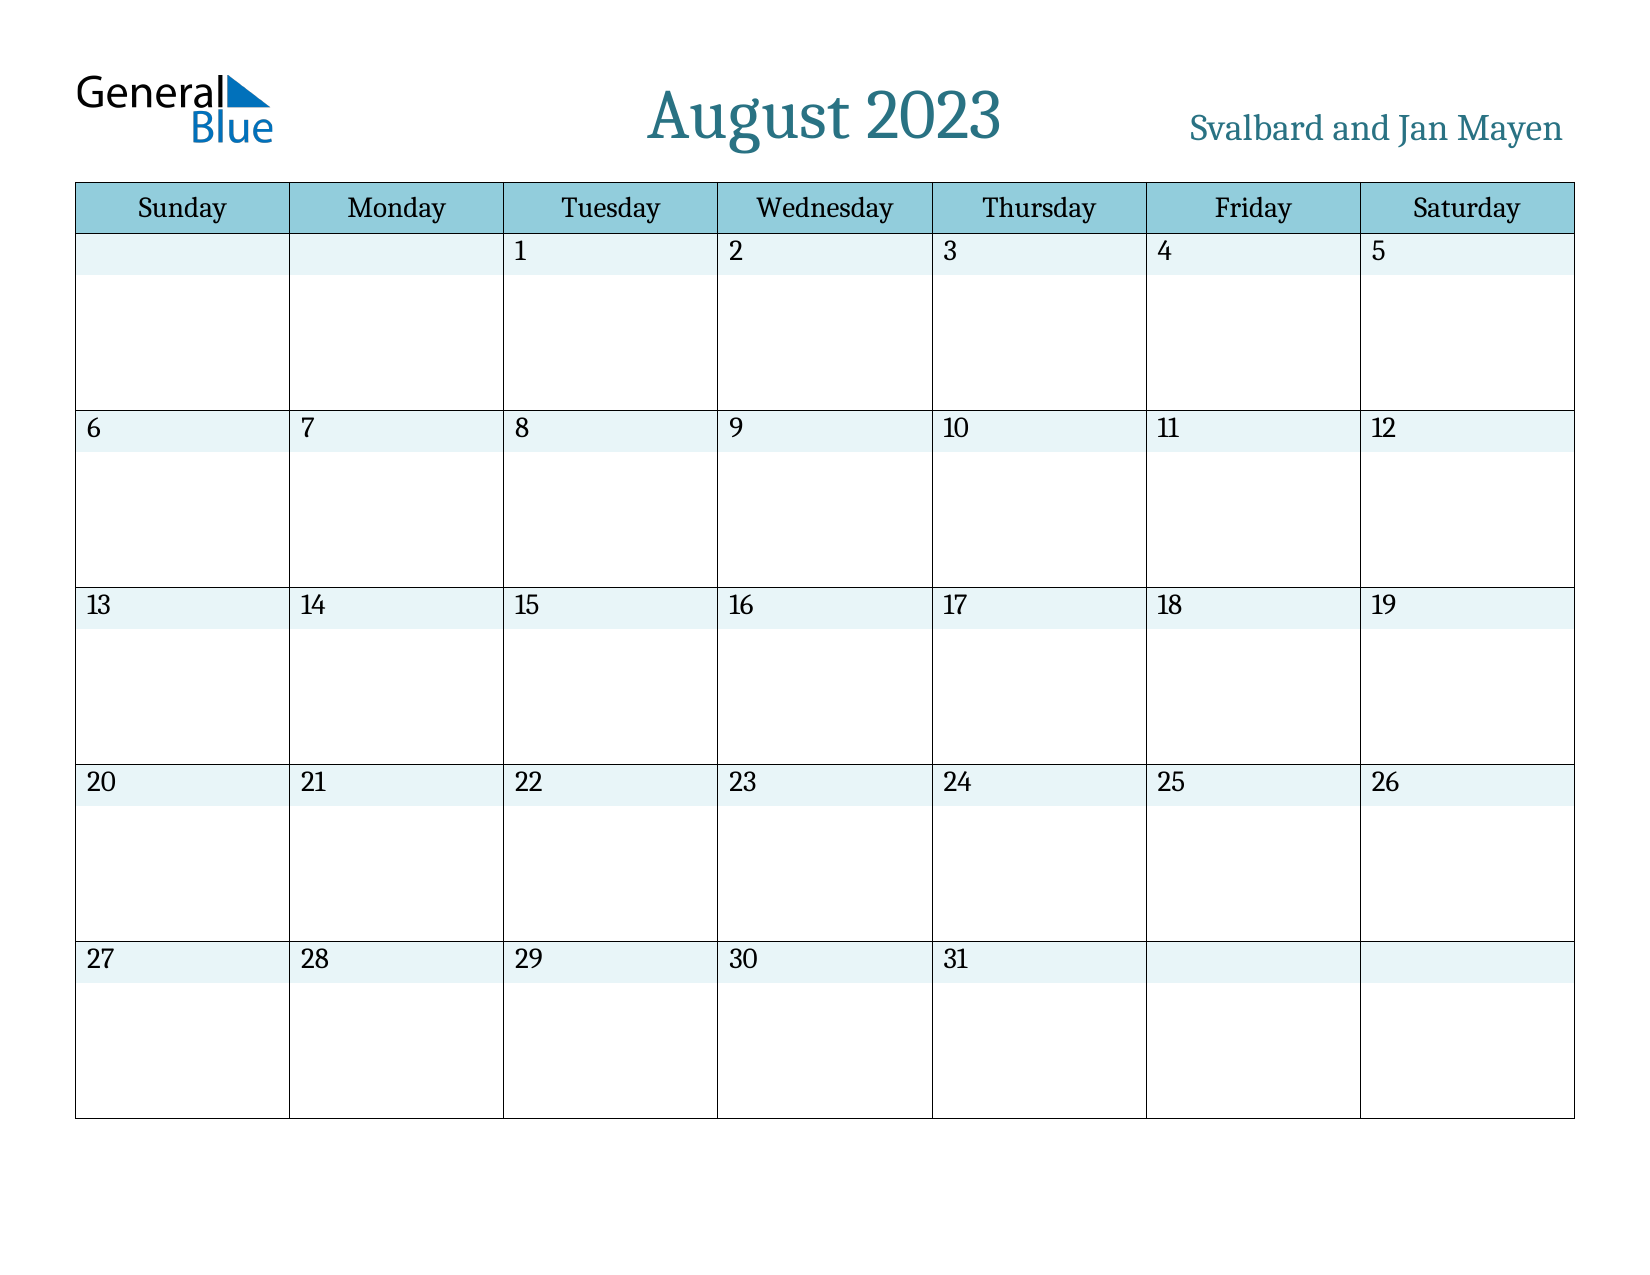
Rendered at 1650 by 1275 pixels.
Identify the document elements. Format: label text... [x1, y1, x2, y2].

table_cell 6 [76, 411, 289, 452]
table_cell [1147, 983, 1360, 1118]
table_cell 24 [933, 765, 1146, 806]
table_cell [76, 983, 289, 1118]
table_cell 12 [1361, 411, 1574, 452]
table_cell [76, 275, 289, 410]
table_cell [933, 806, 1146, 941]
table_cell 1 [504, 234, 717, 275]
table_cell [504, 806, 717, 941]
table_cell [290, 983, 503, 1118]
table_cell [1147, 629, 1360, 764]
table_cell 5 [1361, 234, 1574, 275]
table_cell 25 [1147, 765, 1360, 806]
table_cell [1147, 275, 1360, 410]
table_cell Sunday [76, 183, 289, 233]
table_cell 7 [290, 411, 503, 452]
table_cell [933, 629, 1146, 764]
table_cell [76, 806, 289, 941]
table_cell [718, 983, 932, 1118]
table_cell [718, 275, 932, 410]
table_cell [504, 983, 717, 1118]
table_cell [1361, 452, 1574, 587]
table_cell [1147, 452, 1360, 587]
table_cell Thursday [933, 183, 1146, 233]
table_cell [1147, 806, 1360, 941]
table_cell Wednesday [718, 183, 932, 233]
table_cell 16 [718, 588, 932, 629]
table_cell 19 [1361, 588, 1574, 629]
table_cell [933, 983, 1146, 1118]
table_cell Friday [1147, 183, 1360, 233]
table_cell [933, 275, 1146, 410]
table_cell 15 [504, 588, 717, 629]
table_cell 31 [933, 942, 1146, 983]
table_cell 8 [504, 411, 717, 452]
table_cell 9 [718, 411, 932, 452]
table_cell [290, 806, 503, 941]
table_cell 2 [718, 234, 932, 275]
table_cell Monday [290, 183, 503, 233]
table_cell Tuesday [504, 183, 717, 233]
table_cell [290, 234, 503, 275]
table_cell [718, 629, 932, 764]
table_cell 10 [933, 411, 1146, 452]
table_cell [1361, 806, 1574, 941]
table_cell [718, 806, 932, 941]
table_cell [290, 452, 503, 587]
table_cell 14 [290, 588, 503, 629]
table_cell 11 [1147, 411, 1360, 452]
table_cell 23 [718, 765, 932, 806]
table_cell [1361, 942, 1574, 983]
table_cell [290, 275, 503, 410]
table_cell 17 [933, 588, 1146, 629]
table_cell 26 [1361, 765, 1574, 806]
table_cell 13 [76, 588, 289, 629]
table_cell [504, 275, 717, 410]
table_cell [504, 452, 717, 587]
table_cell 29 [504, 942, 717, 983]
table_header [76, 75, 503, 182]
table_cell [1361, 983, 1574, 1118]
table_cell Saturday [1361, 183, 1574, 233]
table_cell 27 [76, 942, 289, 983]
table_cell [933, 452, 1146, 587]
picture [77, 75, 273, 143]
table_cell [1147, 942, 1360, 983]
table_header August 2023 [504, 75, 1146, 182]
table_cell [504, 629, 717, 764]
table_cell 28 [290, 942, 503, 983]
table_cell [76, 234, 289, 275]
table_cell 18 [1147, 588, 1360, 629]
table_cell 4 [1147, 234, 1360, 275]
table_cell 3 [933, 234, 1146, 275]
table_cell 22 [504, 765, 717, 806]
table_cell [76, 452, 289, 587]
table_cell 20 [76, 765, 289, 806]
table_cell 30 [718, 942, 932, 983]
table_cell [718, 452, 932, 587]
table_cell [1361, 275, 1574, 410]
table_cell [76, 629, 289, 764]
table_header Svalbard and Jan Mayen [1146, 75, 1574, 182]
table_cell [290, 629, 503, 764]
table_cell 21 [290, 765, 503, 806]
table_cell [1361, 629, 1574, 764]
